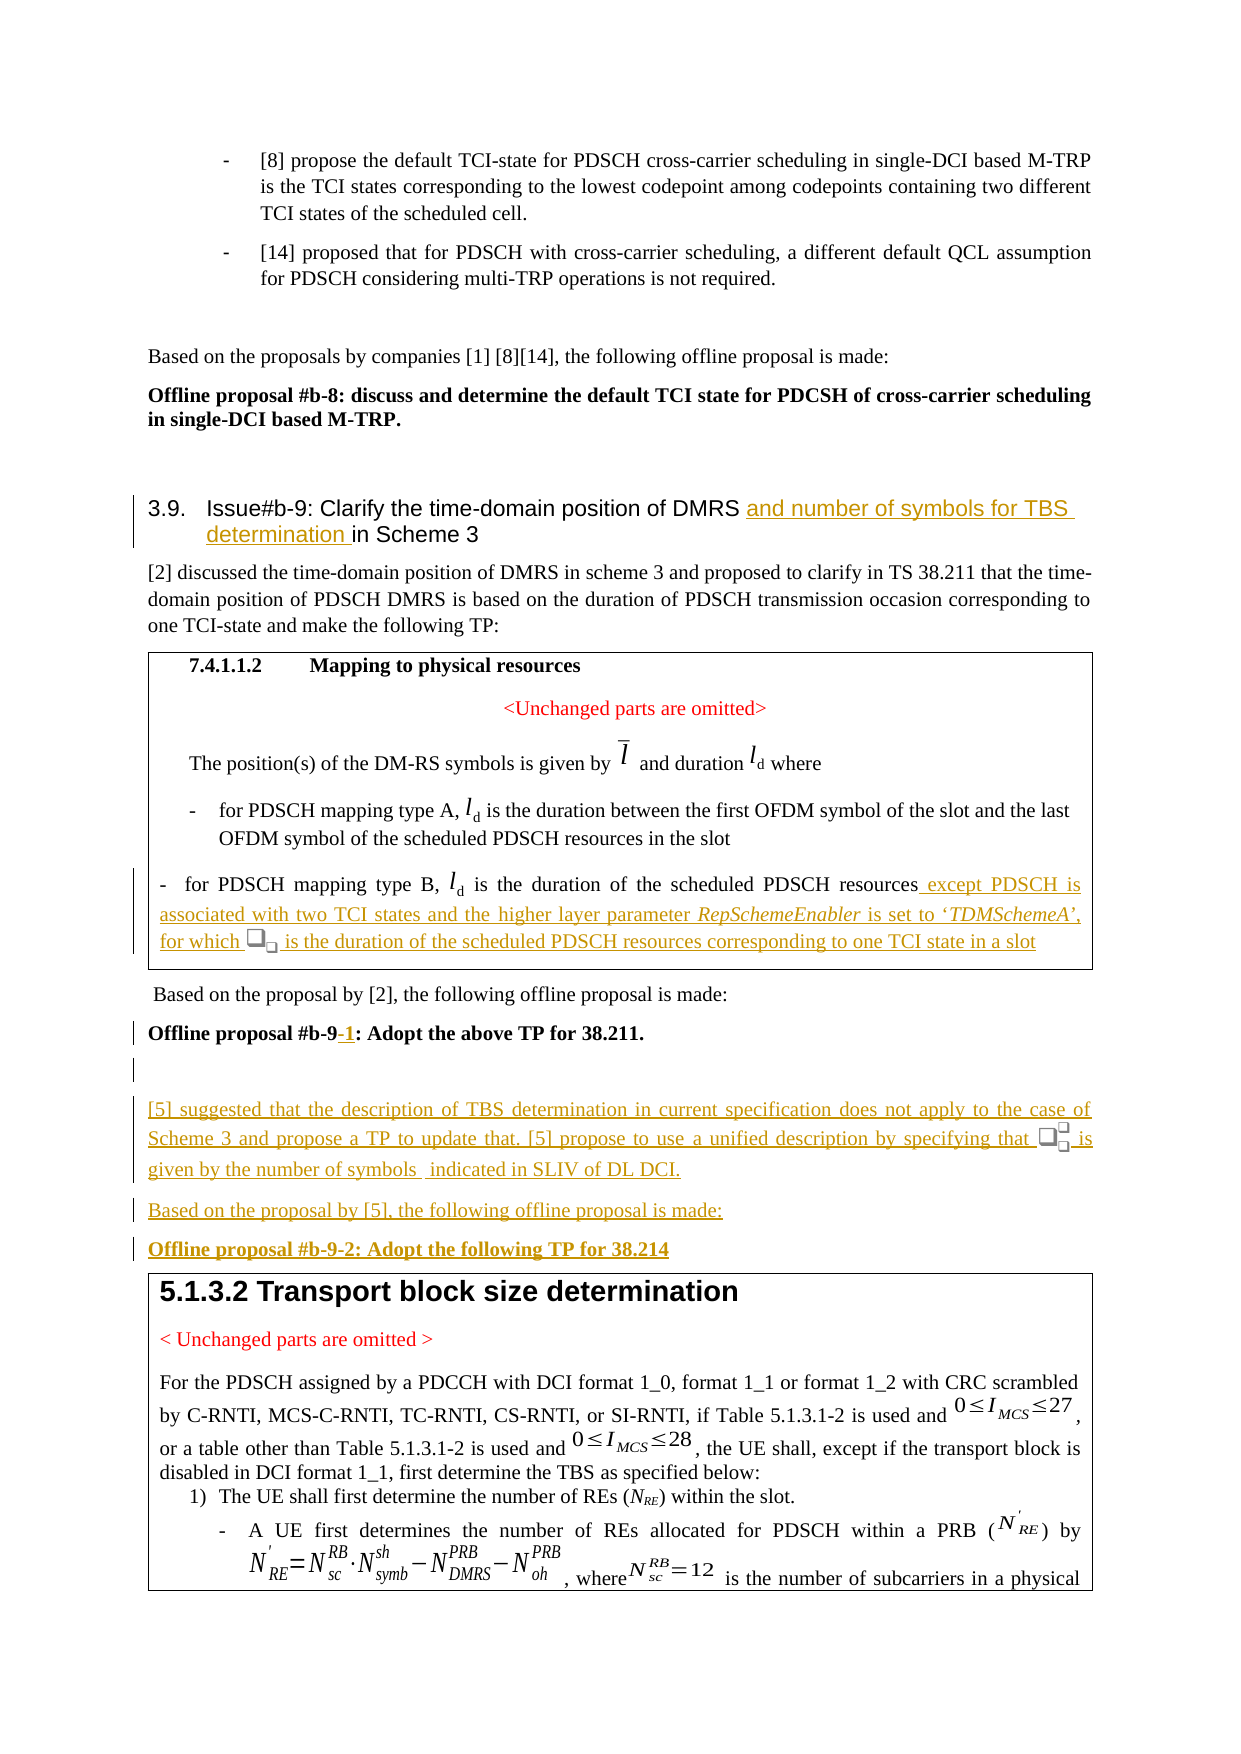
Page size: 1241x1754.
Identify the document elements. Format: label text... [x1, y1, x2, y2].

text [2] discussed the time-domain position of DMRS in scheme 3 and proposed to clarify in TS 38.211 that the time-domain position of PDSCH DMRS is based on the duration of PDSCH transmission occasion corresponding to one TCI-state and make the following TP: [148, 560, 1093, 637]
list Issue#b-9: Clarify the time-domain position of DMRS in Scheme 3 [148, 495, 1093, 548]
list [14] proposed that for PDSCH with cross-carrier scheduling, a different default QCL assumption for PDSCH considering multi-TRP operations is not required. [223, 239, 1093, 290]
table_header 7.4.1.1.2 Mapping to physical resources <Unchanged parts are omitted> The position(s) of the DM-RS symbols is given by and duration where - for PDSCH mapping type A, is the duration between the first OFDM symbol of the slot and the last OFDM symbol of the scheduled PDSCH resources in the slot - for PDSCH mapping type B, is the duration of the scheduled PDSCH resources [149, 653, 1092, 968]
text Offline proposal #b-8: discuss and determine the default TCI state for PDCSH of cross-carrier scheduling in single-DCI based M-TRP. [148, 383, 1093, 431]
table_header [149, 1274, 1092, 1589]
text Based on the proposal by [2], the following offline proposal is made: [148, 982, 1093, 1006]
list [8] propose the default TCI-state for PDSCH cross-carrier scheduling in single-DCI based M-TRP is the TCI states corresponding to the lowest codepoint among codepoints containing two different TCI states of the scheduled cell. [223, 148, 1093, 225]
text Based on the proposals by companies [1] [8][14], the following offline proposal is made: [148, 344, 1093, 368]
text Offline proposal #b-9: Adopt the above TP for 38.211. [148, 1021, 1093, 1045]
